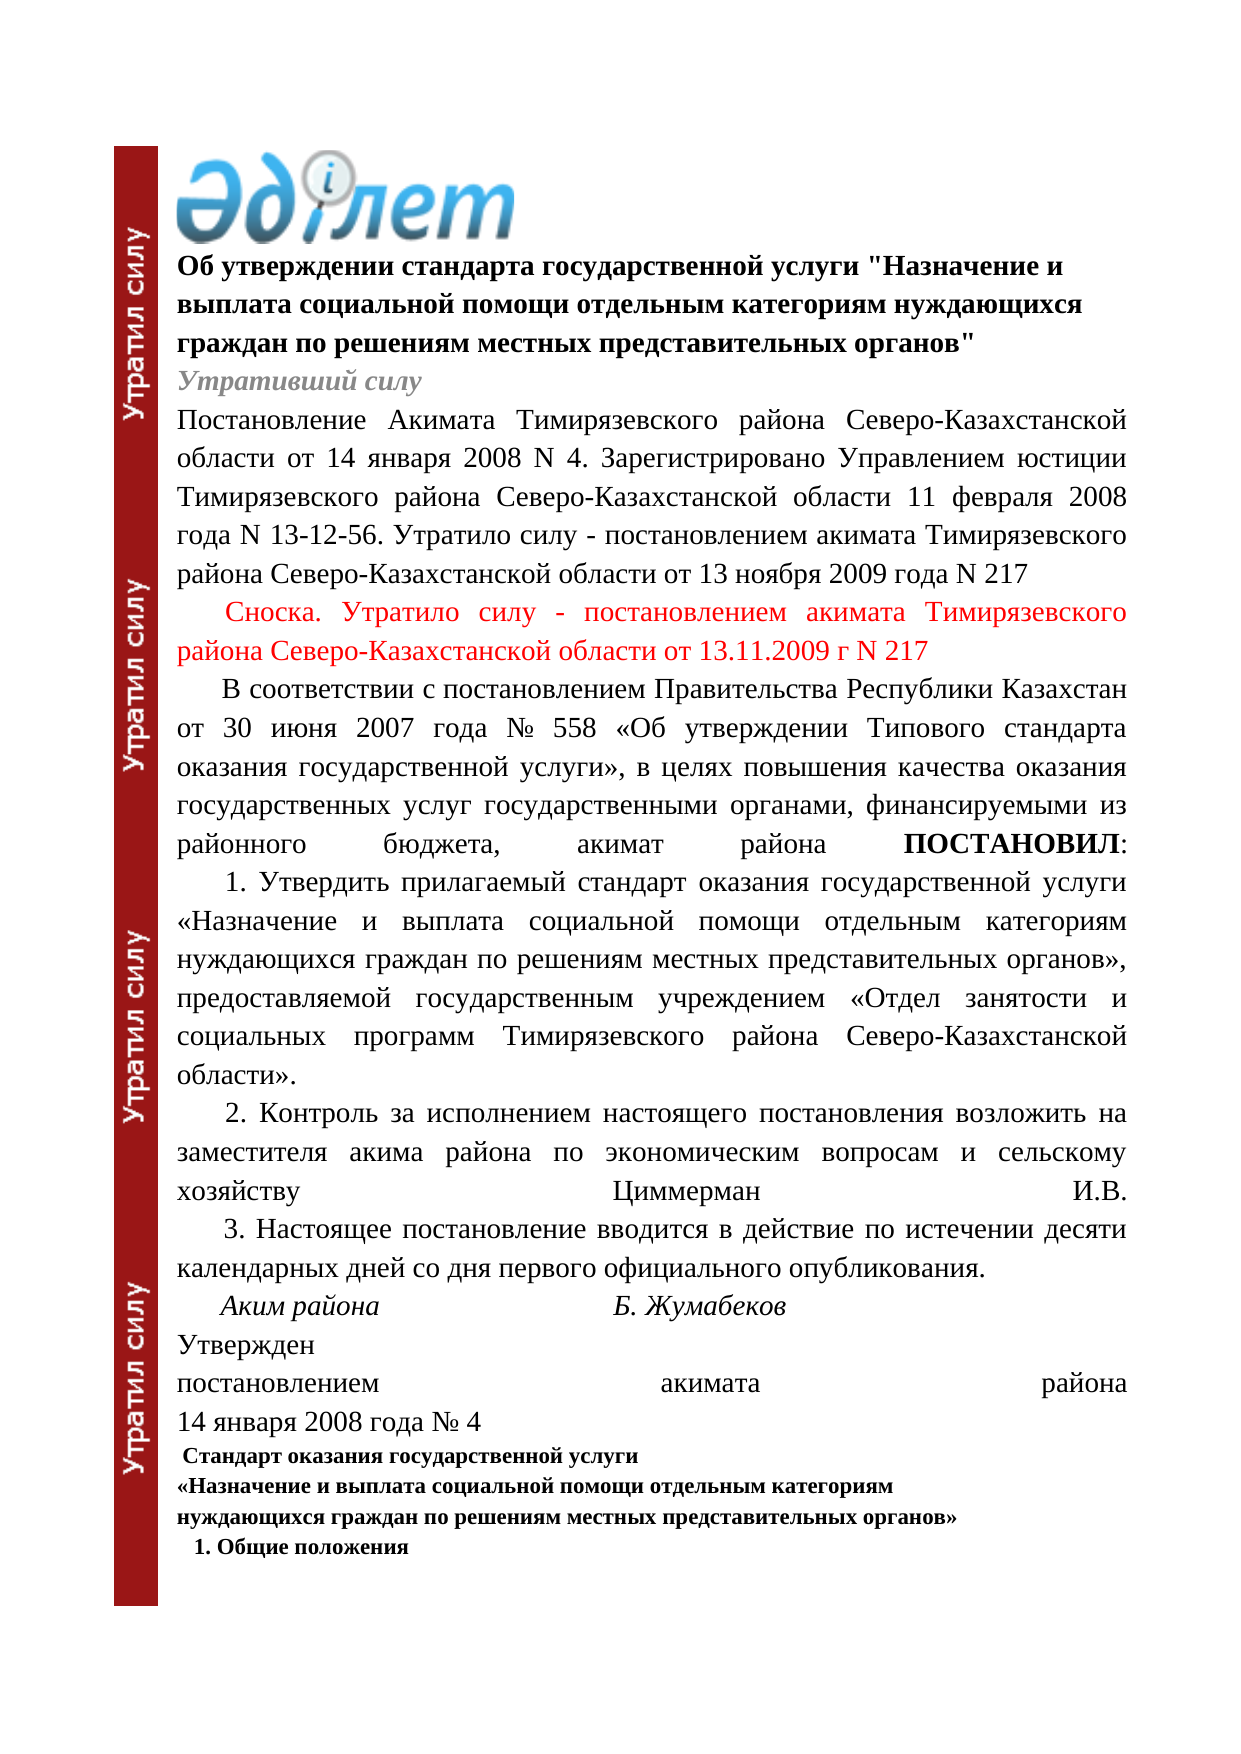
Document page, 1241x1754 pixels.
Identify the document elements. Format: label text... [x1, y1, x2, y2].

text Сноска. Утратило силу - постановлением акимата Тимирязевского района Северо-Казахстанской области от 13.11.2009 г N 217 [112, 594, 1128, 667]
picture [114, 1322, 158, 1327]
picture [114, 146, 158, 248]
picture [114, 358, 158, 363]
text Постановление Акимата Тимирязевского района Северо-Казахстанской области от 14 января 2008 N 4. Зарегистрировано Управлением юстиции Тимирязевского района Северо-Казахстанской области 11 февраля 2008 года N 13-12-56. Утратило силу - постановлением акимата Тимирязевского района Северо-Казахстанской области от 13 ноября 2009 года N 217 [112, 402, 1128, 589]
picture [114, 1529, 158, 1533]
picture [114, 1559, 158, 1606]
picture [114, 397, 158, 402]
text Стандарт оказания государственной услуги «Назначение и выплата социальной помощи отдельным категориям нуждающихся граждан по решениям местных представительных органов» [112, 1442, 1128, 1529]
text Утвержден постановлением акимата района 14 января 2008 года № 4 [112, 1327, 1128, 1437]
text Аким района Б. Жумабеков [112, 1288, 1128, 1322]
text 1. Общие положения [112, 1533, 1128, 1559]
picture [114, 589, 158, 594]
text Утративший силу [112, 363, 1128, 397]
picture [176, 150, 515, 244]
text В соответствии с постановлением Правительства Республики Казахстан от 30 июня 2007 года № 558 «Об утверждении Типового стандарта оказания государственной услуги», в целях повышения качества оказания государственных услуг государственными органами, финансируемыми из районного бюджета, акимат района ПОСТАНОВИЛ: 1. Утвердить прилагаемый стандарт оказания государственной услуги «Назначение и выплата социальной помощи отдельным категориям нуждающихся граждан по решениям местных представительных органов», предоставляемой государственным учреждением «Отдел занятости и социальных программ Тимирязевского района Северо-Казахстанской области». 2. Контроль за исполнением настоящего постановления возложить на заместителя акима района по экономическим вопросам и сельскому хозяйству Циммерман И.В. 3. Настоящее постановление вводится в действие по истечении десяти календарных дней со дня первого официального опубликования. [112, 672, 1128, 1283]
text Об утверждении стандарта государственной услуги "Назначение и выплата социальной помощи отдельным категориям нуждающихся граждан по решениям местных представительных органов" [112, 248, 1128, 358]
picture [114, 1437, 158, 1442]
picture [114, 1283, 158, 1288]
picture [114, 667, 158, 672]
